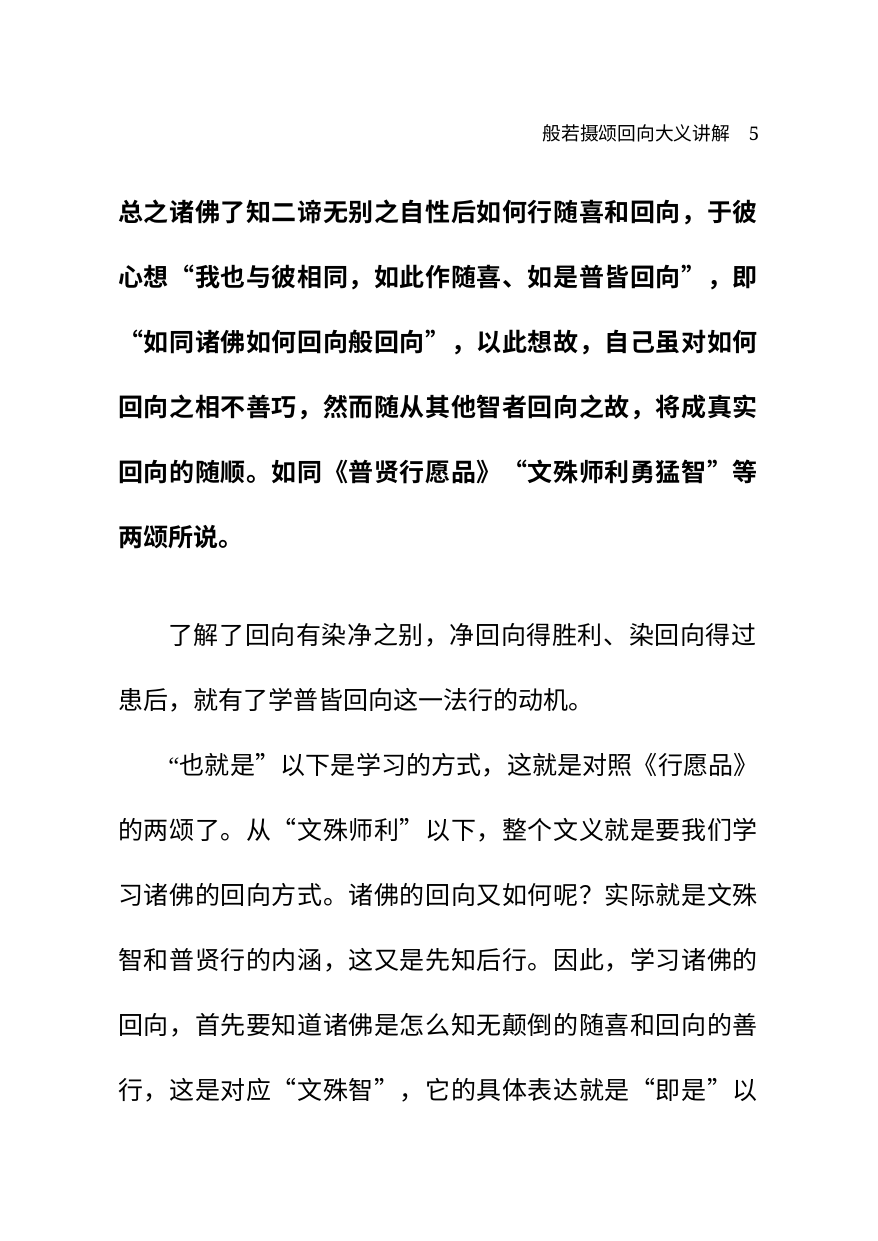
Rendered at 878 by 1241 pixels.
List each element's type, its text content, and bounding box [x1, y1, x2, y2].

text 了解了回向有染净之别，净回向得胜利、染回向得过患后，就有了学普皆回向这一法行的动机。 [118, 601, 759, 731]
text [118, 178, 759, 568]
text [118, 731, 759, 1121]
